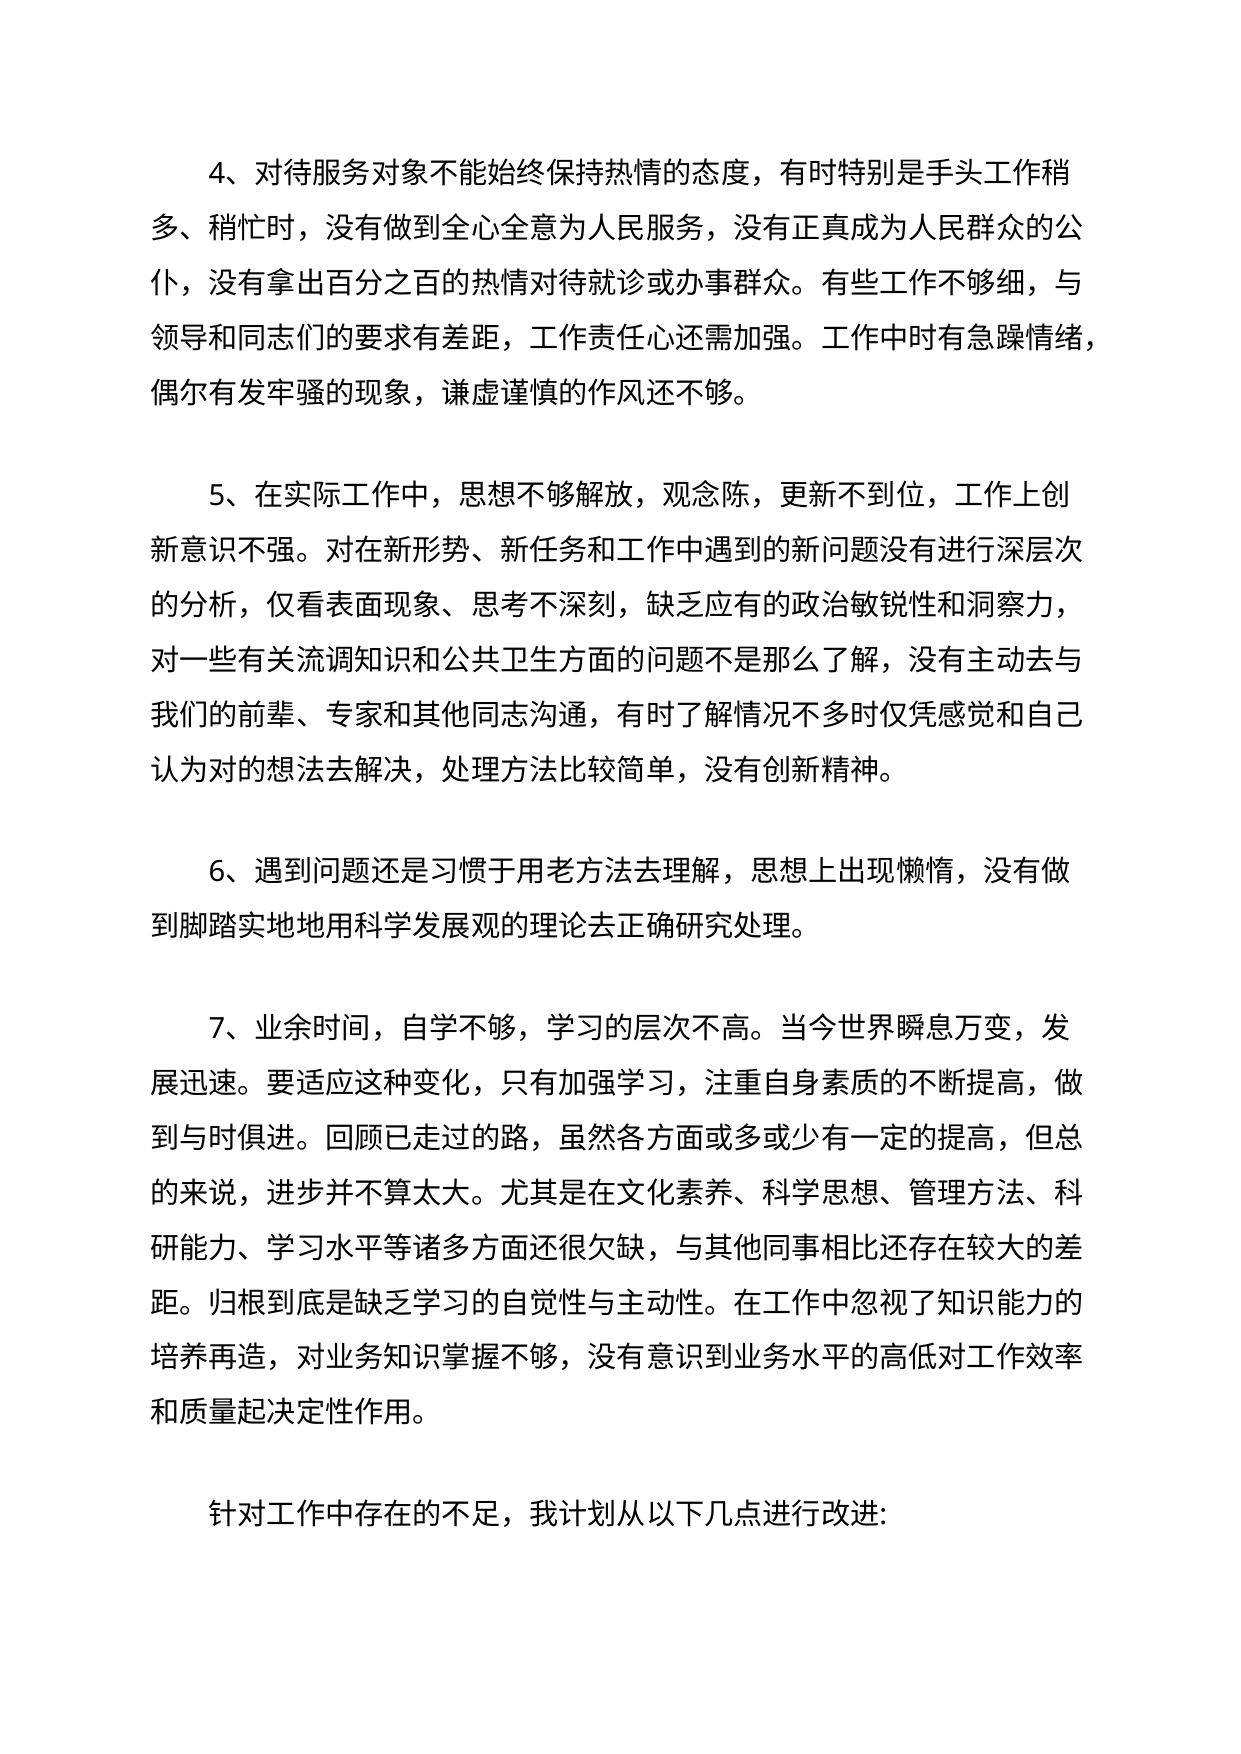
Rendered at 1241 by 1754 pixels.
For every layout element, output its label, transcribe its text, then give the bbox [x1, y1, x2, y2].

text 4、对待服务对象不能始终保持热情的态度，有时特别是手头工作稍多、稍忙时，没有做到全心全意为人民服务，没有正真成为人民群众的公仆，没有拿出百分之百的热情对待就诊或办事群众。有些工作不够细，与领导和同志们的要求有差距，工作责任心还需加强。工作中时有急躁情绪，偶尔有发牢骚的现象，谦虚谨慎的作风还不够。 [150, 150, 1090, 412]
text 5、在实际工作中，思想不够解放，观念陈，更新不到位，工作上创新意识不强。对在新形势、新任务和工作中遇到的新问题没有进行深层次的分析，仅看表面现象、思考不深刻，缺乏应有的政治敏锐性和洞察力，对一些有关流调知识和公共卫生方面的问题不是那么了解，没有主动去与我们的前辈、专家和其他同志沟通，有时了解情况不多时仅凭感觉和自己认为对的想法去解决，处理方法比较简单，没有创新精神。 [150, 471, 1090, 788]
text 7、业余时间，自学不够，学习的层次不高。当今世界瞬息万变，发展迅速。要适应这种变化，只有加强学习，注重自身素质的不断提高，做到与时俱进。回顾已走过的路，虽然各方面或多或少有一定的提高，但总的来说，进步并不算太大。尤其是在文化素养、科学思想、管理方法、科研能力、学习水平等诸多方面还很欠缺，与其他同事相比还存在较大的差距。归根到底是缺乏学习的自觉性与主动性。在工作中忽视了知识能力的培养再造，对业务知识掌握不够，没有意识到业务水平的高低对工作效率和质量起决定性作用。 [150, 1004, 1090, 1431]
text 6、遇到问题还是习惯于用老方法去理解，思想上出现懒惰，没有做到脚踏实地地用科学发展观的理论去正确研究处理。 [150, 848, 1090, 945]
text 针对工作中存在的不足，我计划从以下几点进行改进: [150, 1491, 1090, 1533]
